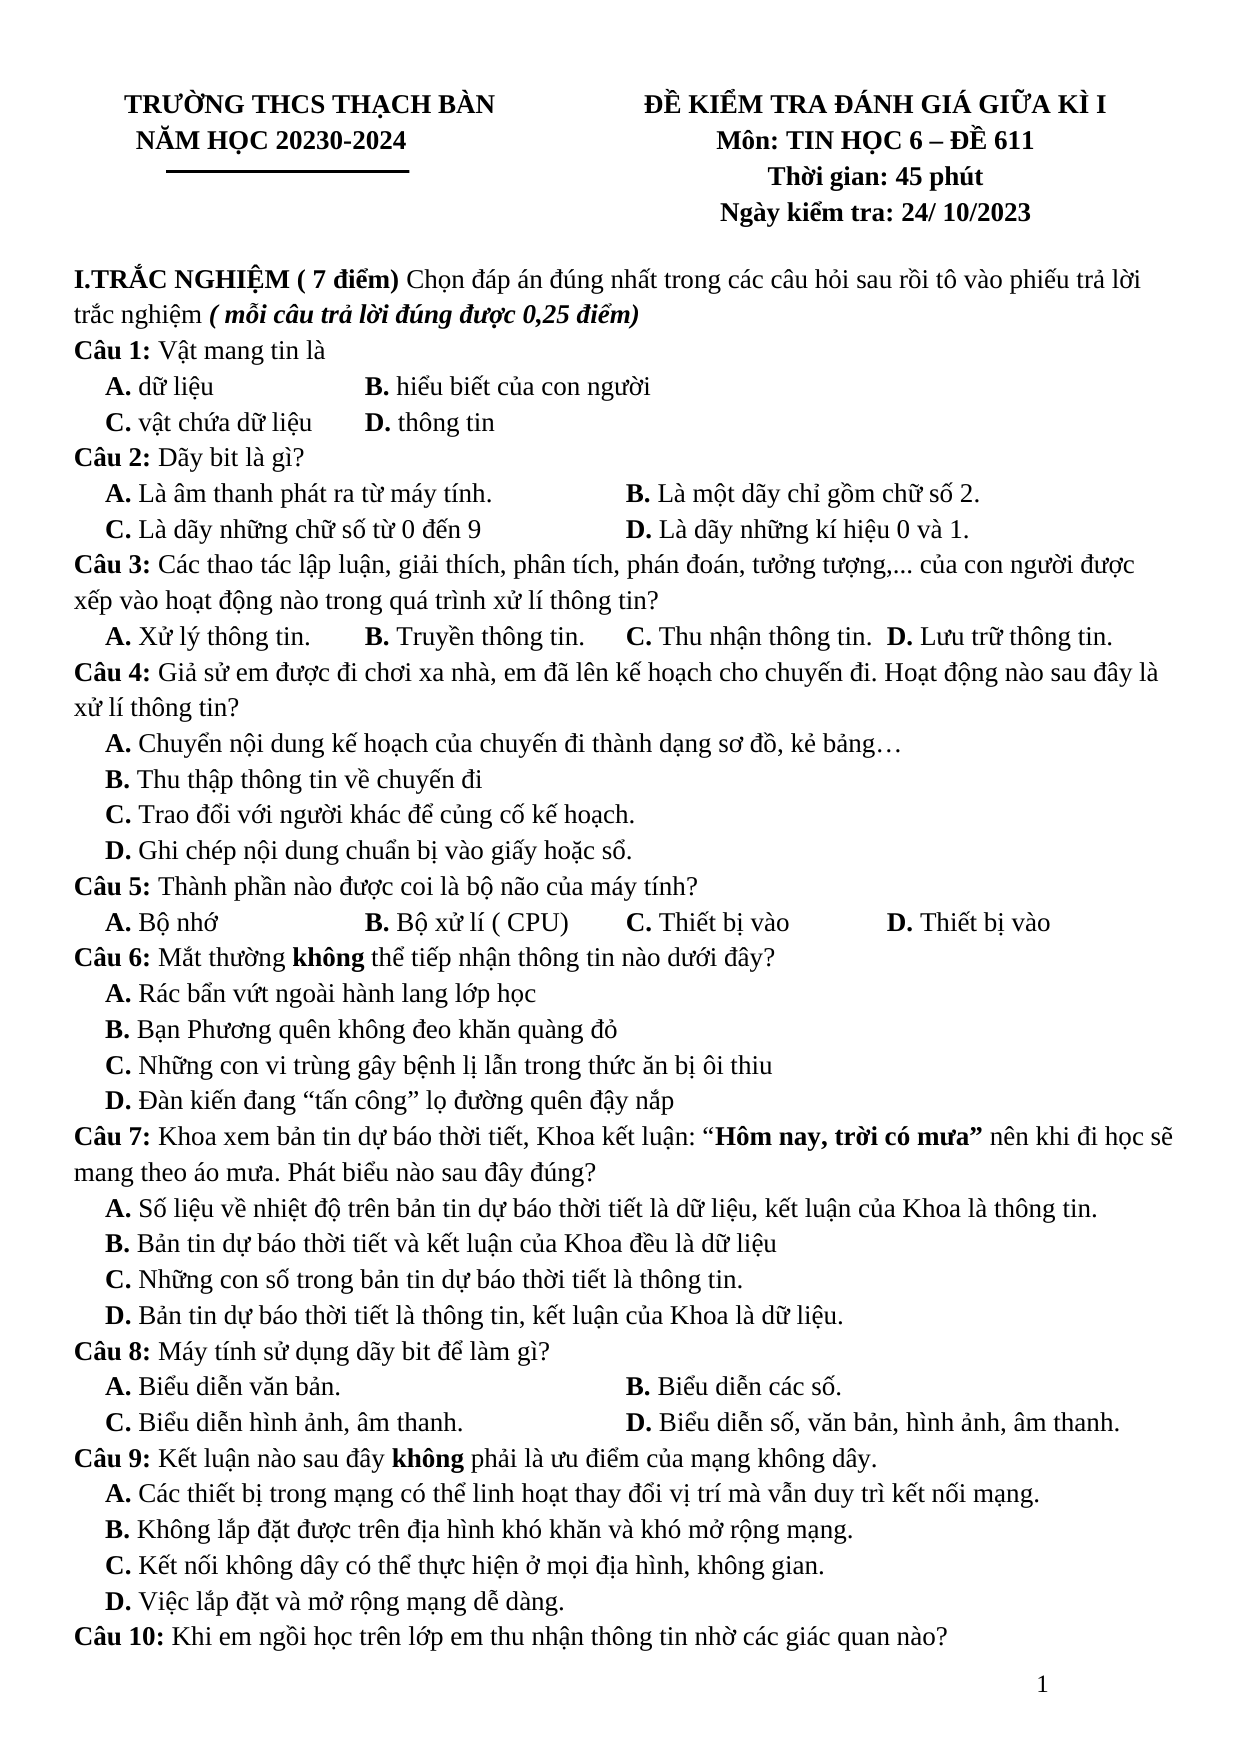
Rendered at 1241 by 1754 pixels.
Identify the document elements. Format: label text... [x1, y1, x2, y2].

text B. Bản tin dự báo thời tiết và kết luận của Khoa đều là dữ liệu [105, 1227, 1177, 1258]
text B. Bạn Phương quên không đeo khăn quàng đỏ [105, 1013, 1177, 1044]
text A. Biểu diễn văn bản. B. Biểu diễn các số. [105, 1370, 1177, 1401]
text Câu 5: Thành phần nào được coi là bộ não của máy tính? [73, 870, 1177, 901]
text A. dữ liệu B. hiểu biết của con người [105, 370, 1177, 401]
text Câu 1: Vật mang tin là [73, 334, 1177, 365]
text Câu 8: Máy tính sử dụng dãy bit để làm gì? [73, 1334, 1177, 1366]
table_header TRƯỜNG THCS THẠCH BÀN NĂM HỌC 20230-2024 [21, 89, 521, 263]
text Câu 4: Giả sử em được đi chơi xa nhà, em đã lên kế hoạch cho chuyến đi. Hoạt động nào sau đây là xử lí thông tin? [73, 656, 1177, 723]
text B. Thu thập thông tin về chuyến đi [105, 763, 1177, 794]
text C. Biểu diễn hình ảnh, âm thanh. D. Biểu diễn số, văn bản, hình ảnh, âm thanh. [105, 1406, 1177, 1437]
text I.TRẮC NGHIỆM ( 7 điểm) Chọn đáp án đúng nhất trong các câu hỏi sau rồi tô vào phiếu trả lời trắc nghiệm ( mỗi câu trả lời đúng được 0,25 điểm) [73, 263, 1177, 329]
text C. Kết nối không dây có thể thực hiện ở mọi địa hình, không gian. [105, 1549, 1177, 1580]
text A. Các thiết bị trong mạng có thể linh hoạt thay đổi vị trí mà vẫn duy trì kết nối mạng. [105, 1477, 1177, 1509]
text C. Là dãy những chữ số từ 0 đến 9 D. Là dãy những kí hiệu 0 và 1. [105, 513, 1177, 544]
text A. Số liệu về nhiệt độ trên bản tin dự báo thời tiết là dữ liệu, kết luận của Khoa là thông tin. [105, 1192, 1177, 1223]
text C. Những con số trong bản tin dự báo thời tiết là thông tin. [105, 1263, 1177, 1294]
text D. Ghi chép nội dung chuẩn bị vào giấy hoặc sổ. [105, 834, 1177, 866]
text D. Đàn kiến đang “tấn công” lọ đường quên đậy nắp [105, 1084, 1177, 1116]
text A. Chuyển nội dung kế hoạch của chuyến đi thành dạng sơ đồ, kẻ bảng… [105, 727, 1177, 758]
text Câu 2: Dãy bit là gì? [73, 441, 1177, 472]
text Câu 7: Khoa xem bản tin dự báo thời tiết, Khoa kết luận: “Hôm nay, trời có mưa” nên khi đi học sẽ mang theo áo mưa. Phát biểu nào sau đây đúng? [73, 1120, 1177, 1187]
text Câu 3: Các thao tác lập luận, giải thích, phân tích, phán đoán, tưởng tượng,... của con người được xếp vào hoạt động nào trong quá trình xử lí thông tin? [73, 548, 1177, 615]
text C. Trao đổi với người khác để củng cố kế hoạch. [105, 799, 1177, 830]
text A. Bộ nhớ B. Bộ xử lí ( CPU) C. Thiết bị vào D. Thiết bị vào [105, 906, 1177, 937]
text A. Rác bẩn vứt ngoài hành lang lớp học [105, 977, 1177, 1008]
text C. Những con vi trùng gây bệnh lị lẫn trong thức ăn bị ôi thiu [105, 1049, 1177, 1080]
text Câu 6: Mắt thường không thể tiếp nhận thông tin nào dưới đây? [73, 942, 1177, 973]
text D. Bản tin dự báo thời tiết là thông tin, kết luận của Khoa là dữ liệu. [105, 1299, 1177, 1330]
text A. Là âm thanh phát ra từ máy tính. B. Là một dãy chỉ gồm chữ số 2. [105, 477, 1177, 508]
text A. Xử lý thông tin. B. Truyền thông tin. C. Thu nhận thông tin. D. Lưu trữ thông tin. [105, 620, 1177, 651]
text B. Không lắp đặt được trên địa hình khó khăn và khó mở rộng mạng. [105, 1513, 1177, 1544]
text D. Việc lắp đặt và mở rộng mạng dễ dàng. [105, 1585, 1177, 1616]
text Câu 9: Kết luận nào sau đây không phải là ưu điểm của mạng không dây. [73, 1442, 1177, 1473]
text C. vật chứa dữ liệu D. thông tin [105, 406, 1177, 437]
text Câu 10: Khi em ngồi học trên lớp em thu nhận thông tin nhờ các giác quan nào? [73, 1620, 1177, 1652]
table_header ĐỀ KIỂM TRA ĐÁNH GIÁ GIỮA KÌ I Môn: TIN HỌC 6 – ĐỀ 611 Thời gian: 45 phút Ngày kiểm tra: 24/ 10/2023 [521, 89, 1230, 263]
